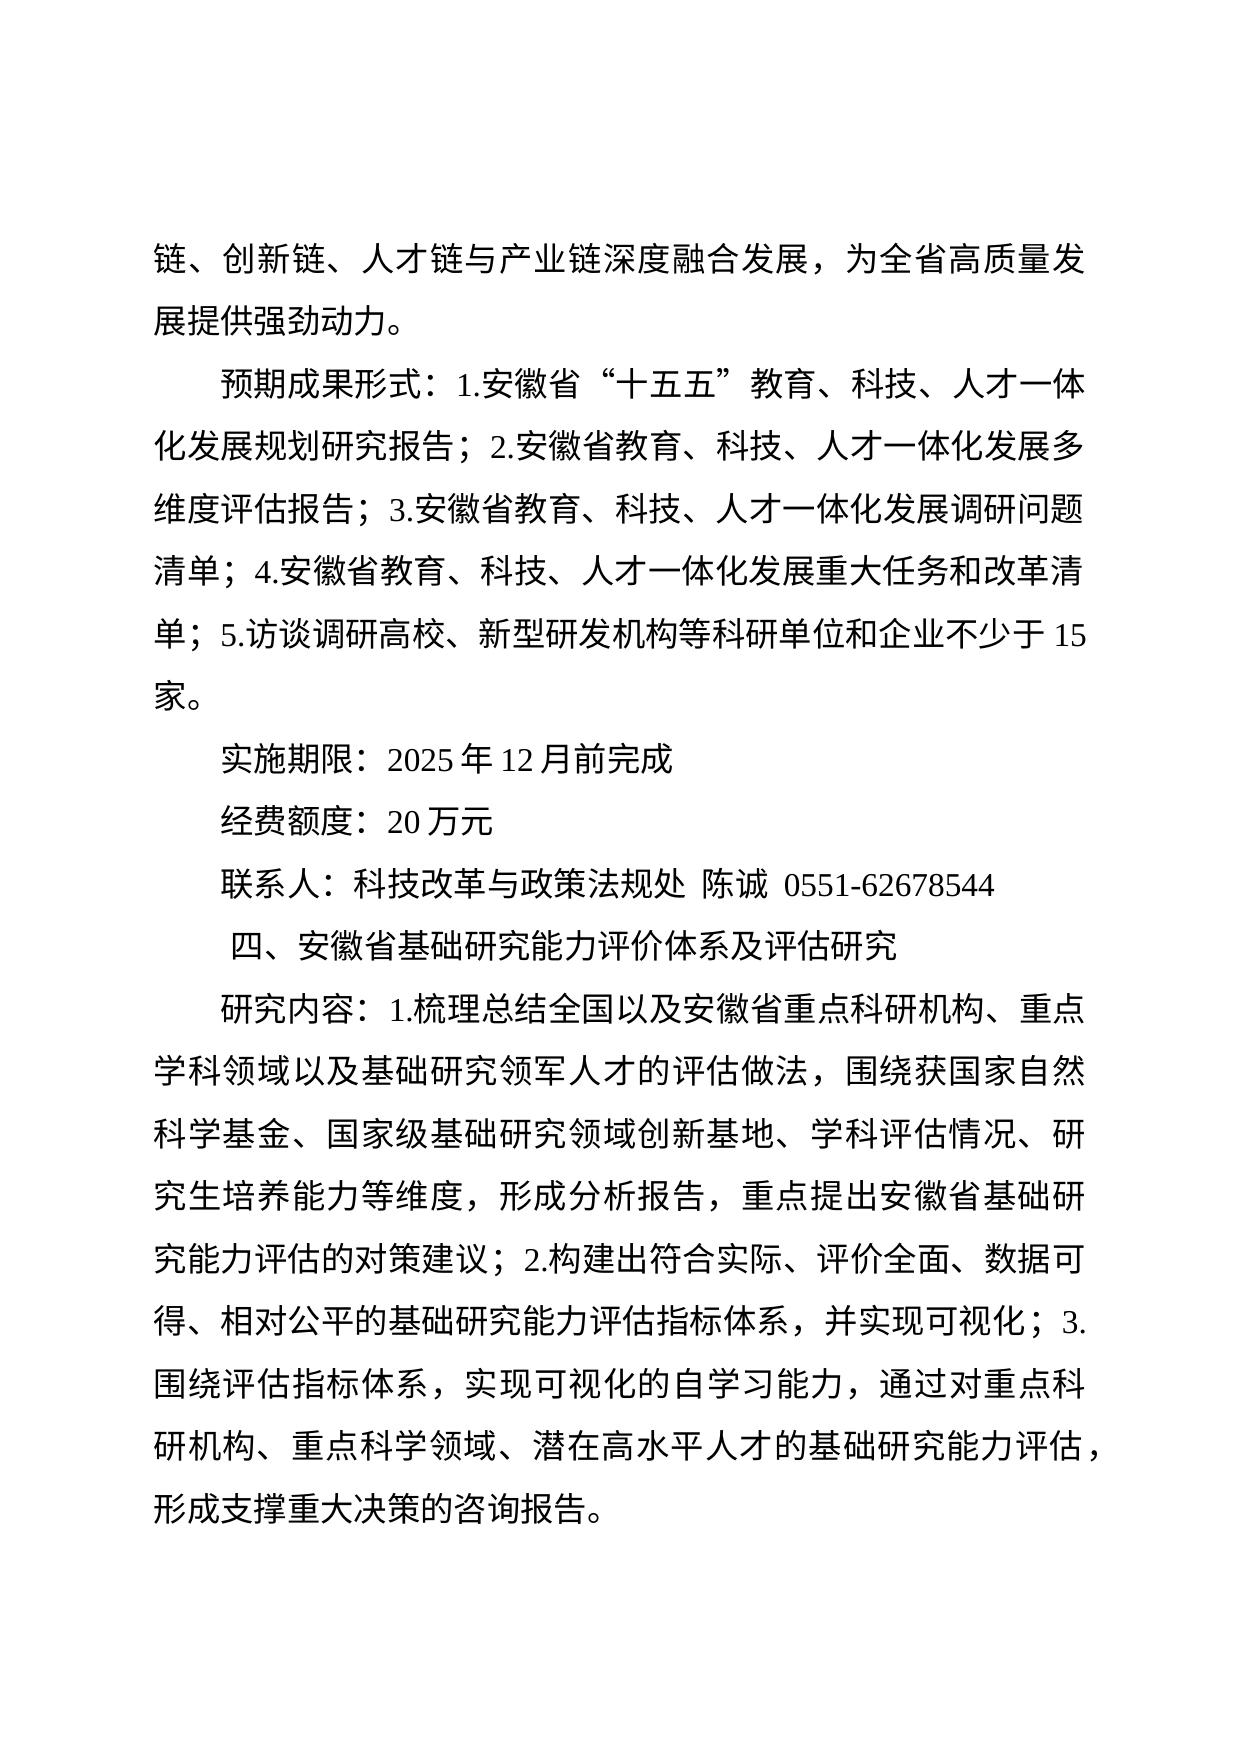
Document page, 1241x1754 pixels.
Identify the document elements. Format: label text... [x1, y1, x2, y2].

text 研究内容：1.梳理总结全国以及安徽省重点科研机构、重点学科领域以及基础研究领军人才的评估做法，围绕获国家自然科学基金、国家级基础研究领域创新基地、学科评估情况、研究生培养能力等维度，形成分析报告，重点提出安徽省基础研究能力评估的对策建议；2.构建出符合实际、评价全面、数据可得、相对公平的基础研究能力评估指标体系，并实现可视化；3.围绕评估指标体系，实现可视化的自学习能力，通过对重点科研机构、重点科学领域、潜在高水平人才的基础研究能力评估，形成支撑重大决策的咨询报告。 [153, 971, 1087, 1533]
text 实施期限：2025年12月前完成 [153, 721, 1087, 783]
text 联系人：科技改革与政策法规处 陈诚 0551-62678544 [153, 846, 1087, 908]
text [153, 221, 1087, 346]
text 预期成果形式：1.安徽省“十五五”教育、科技、人才一体化发展规划研究报告；2.安徽省教育、科技、人才一体化发展多维度评估报告；3.安徽省教育、科技、人才一体化发展调研问题清单；4.安徽省教育、科技、人才一体化发展重大任务和改革清单；5.访谈调研高校、新型研发机构等科研单位和企业不少于15家。 [153, 346, 1087, 721]
text 四、安徽省基础研究能力评价体系及评估研究 [197, 908, 1087, 971]
text 经费额度：20万元 [153, 783, 1087, 846]
